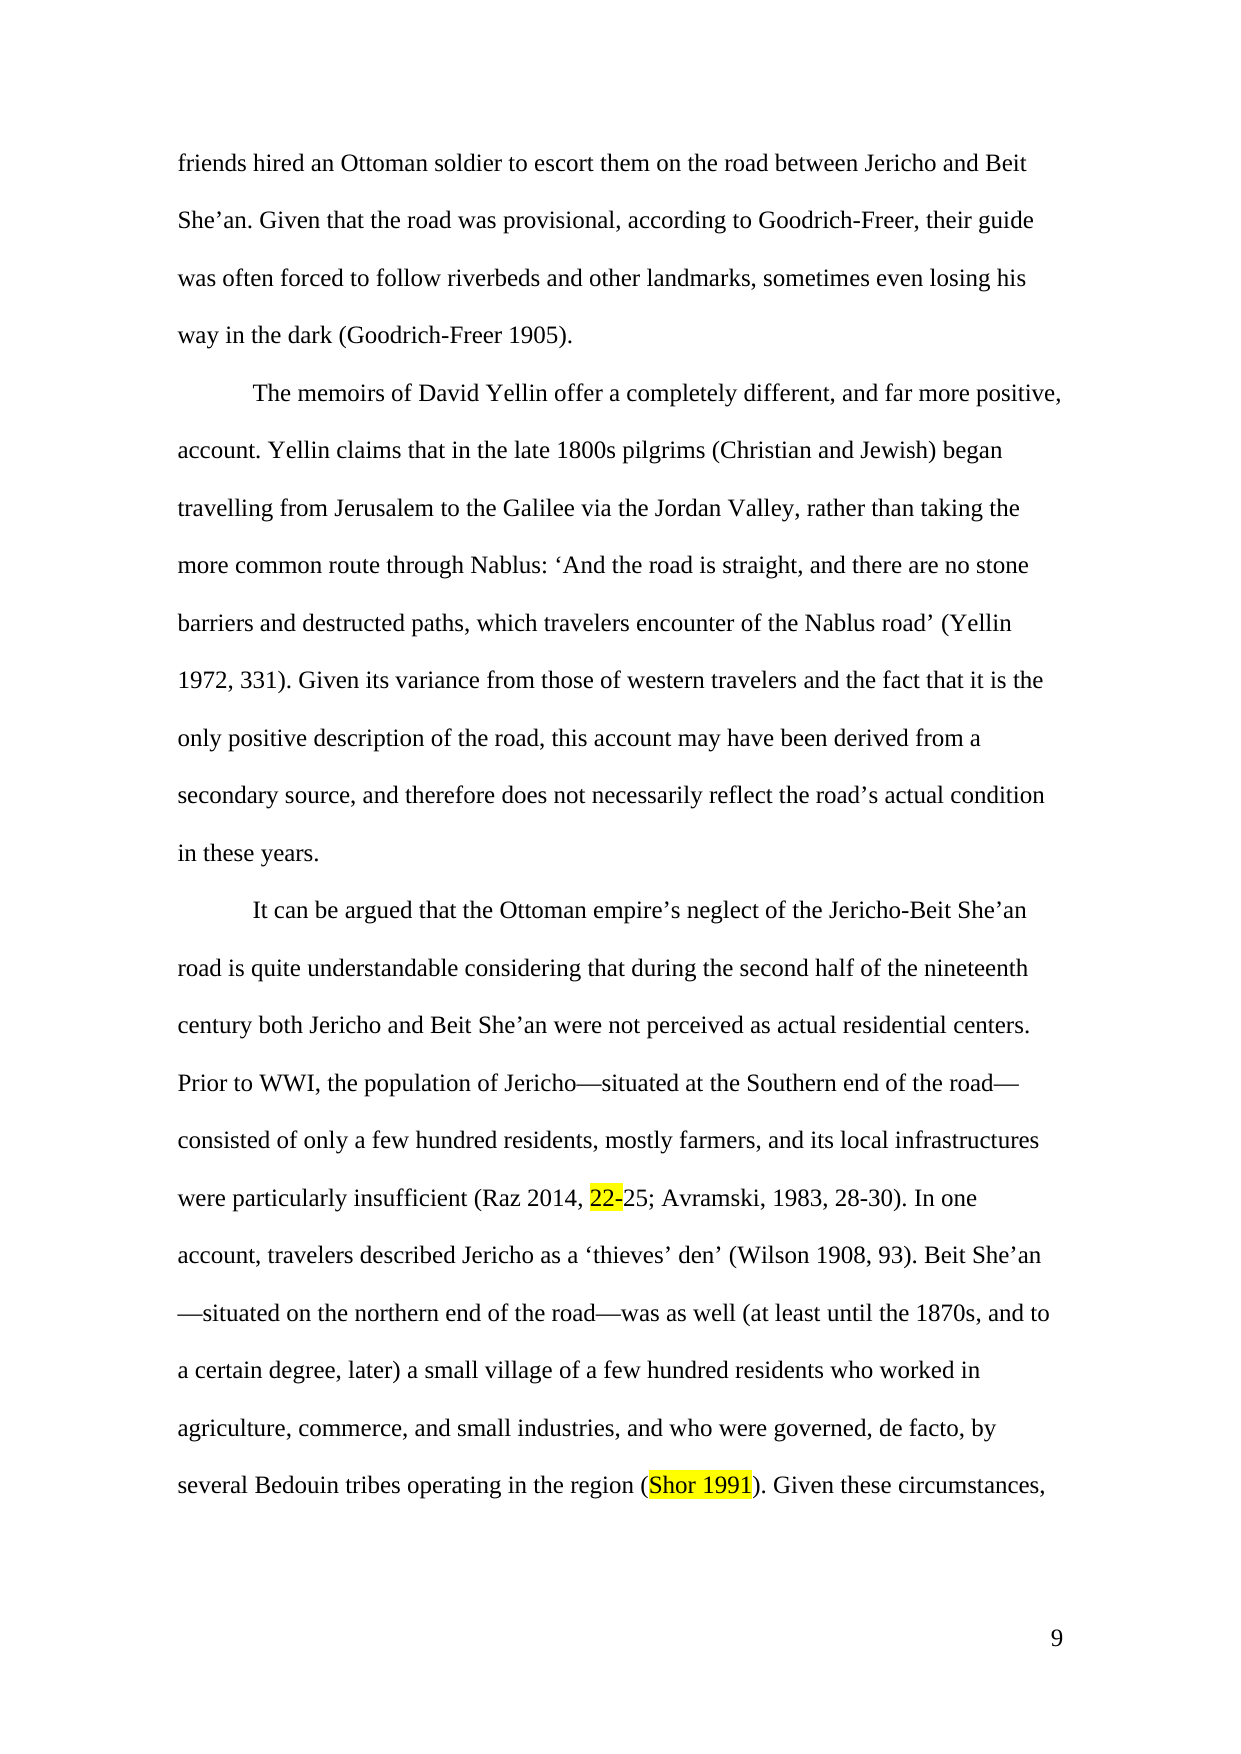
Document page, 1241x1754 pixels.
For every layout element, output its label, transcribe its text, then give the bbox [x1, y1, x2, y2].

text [177, 148, 1063, 349]
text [177, 895, 1063, 1499]
text The memoirs of David Yellin offer a completely different, and far more positive, account. Yellin claims that in the late 1800s pilgrims (Christian and Jewish) began travelling from Jerusalem to the Galilee via the Jordan Valley, rather than taking the more common route through Nablus: ‘And the road is straight, and there are no stone barriers and destructed paths, which travelers encounter of the Nablus road’ (Yellin 1972, 331). Given its variance from those of western travelers and the fact that it is the only positive description of the road, this account may have been derived from a secondary source, and therefore does not necessarily reflect the road’s actual condition in these years. [177, 378, 1063, 866]
